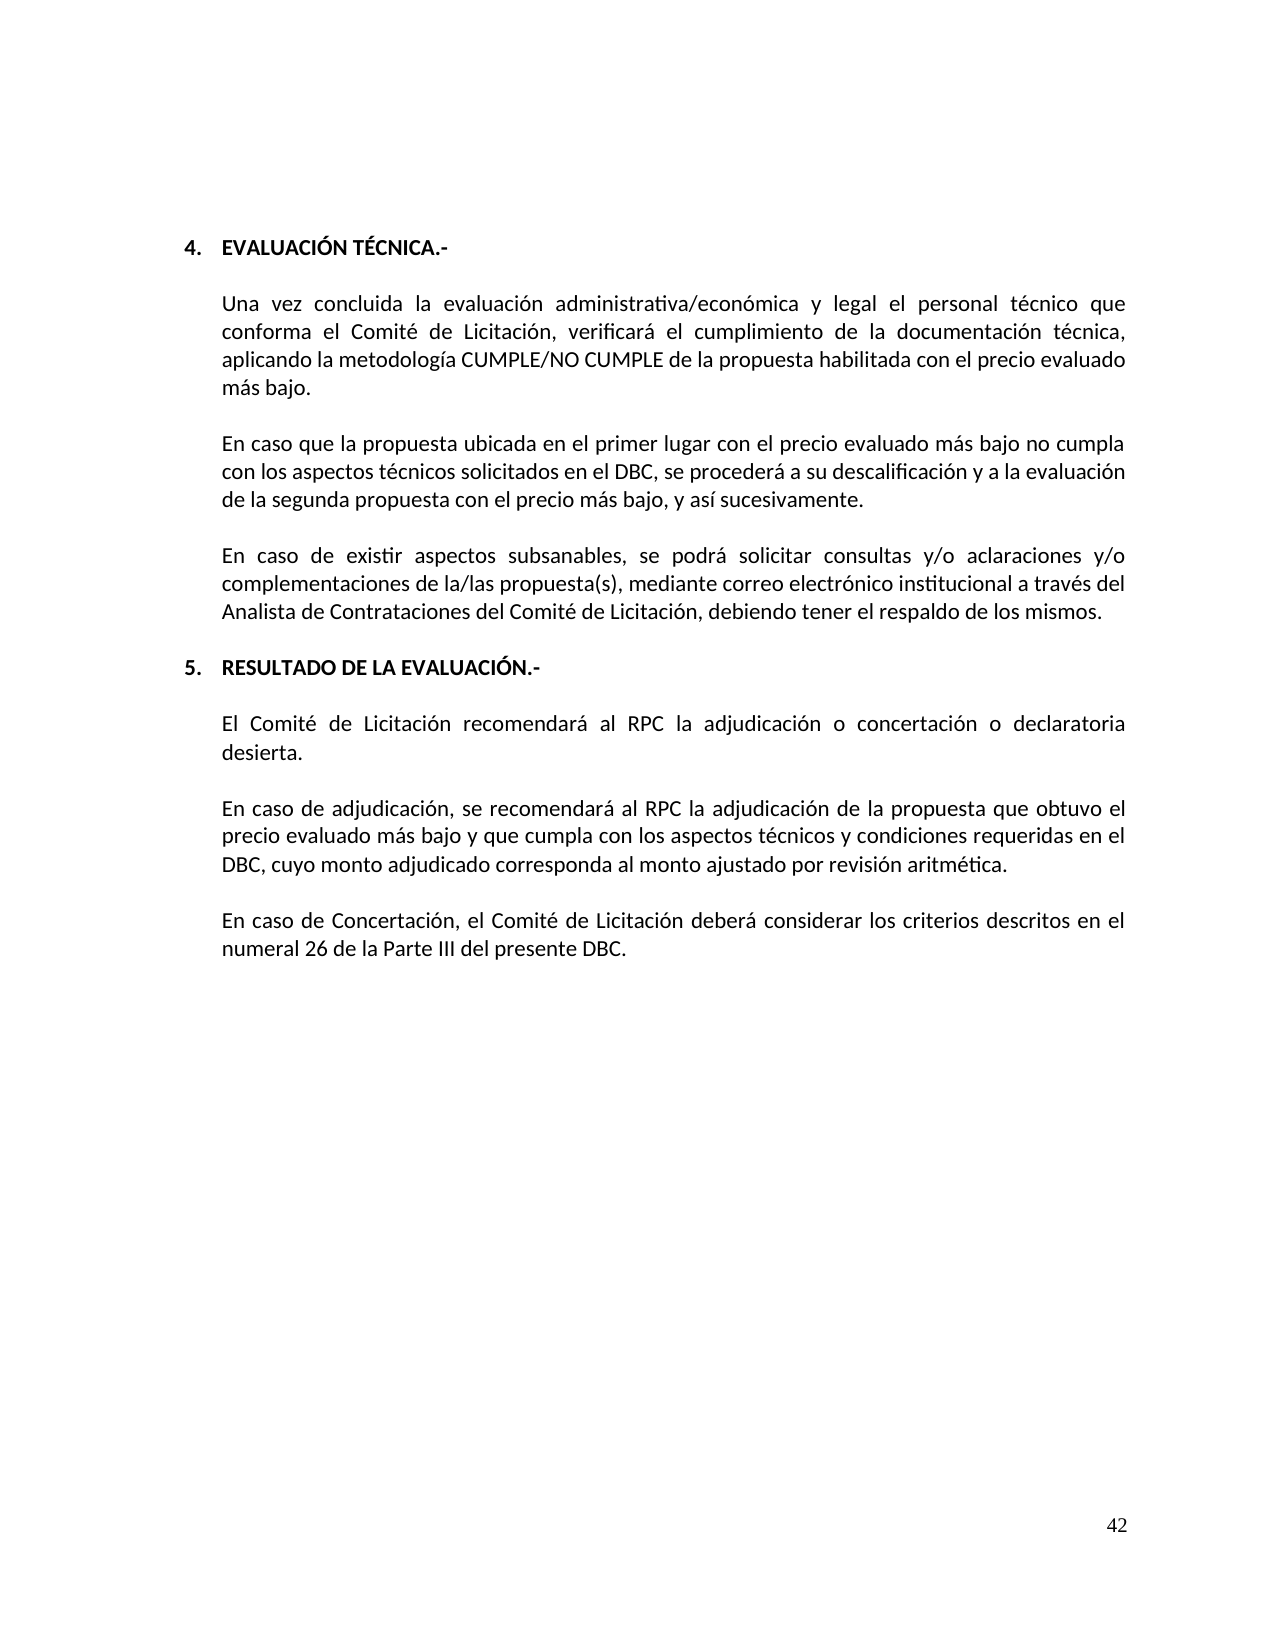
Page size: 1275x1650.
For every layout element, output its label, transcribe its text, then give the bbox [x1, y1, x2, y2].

list RESULTADO DE LA EVALUACIÓN.- [184, 653, 1127, 682]
text En caso de Concertación, el Comité de Licitación deberá considerar los criterios descritos en el numeral 26 de la Parte III del presente DBC. [222, 906, 1127, 962]
text En caso de adjudicación, se recomendará al RPC la adjudicación de la propuesta que obtuvo el precio evaluado más bajo y que cumpla con los aspectos técnicos y condiciones requeridas en el DBC, cuyo monto adjudicado corresponda al monto ajustado por revisión aritmética. [222, 794, 1127, 878]
list EVALUACIÓN TÉCNICA.- [184, 233, 1127, 261]
text En caso de existir aspectos subsanables, se podrá solicitar consultas y/o aclaraciones y/o complementaciones de la/las propuesta(s), mediante correo electrónico institucional a través del Analista de Contrataciones del Comité de Licitación, debiendo tener el respaldo de los mismos. [222, 541, 1127, 626]
text Una vez concluida la evaluación administrativa/económica y legal el personal técnico que conforma el Comité de Licitación, verificará el cumplimiento de la documentación técnica, aplicando la metodología CUMPLE/NO CUMPLE de la propuesta habilitada con el precio evaluado más bajo. [222, 289, 1127, 401]
text En caso que la propuesta ubicada en el primer lugar con el precio evaluado más bajo no cumpla con los aspectos técnicos solicitados en el DBC, se procederá a su descalificación y a la evaluación de la segunda propuesta con el precio más bajo, y así sucesivamente. [222, 429, 1127, 513]
text El Comité de Licitación recomendará al RPC la adjudicación o concertación o declaratoria desierta. [222, 709, 1127, 766]
